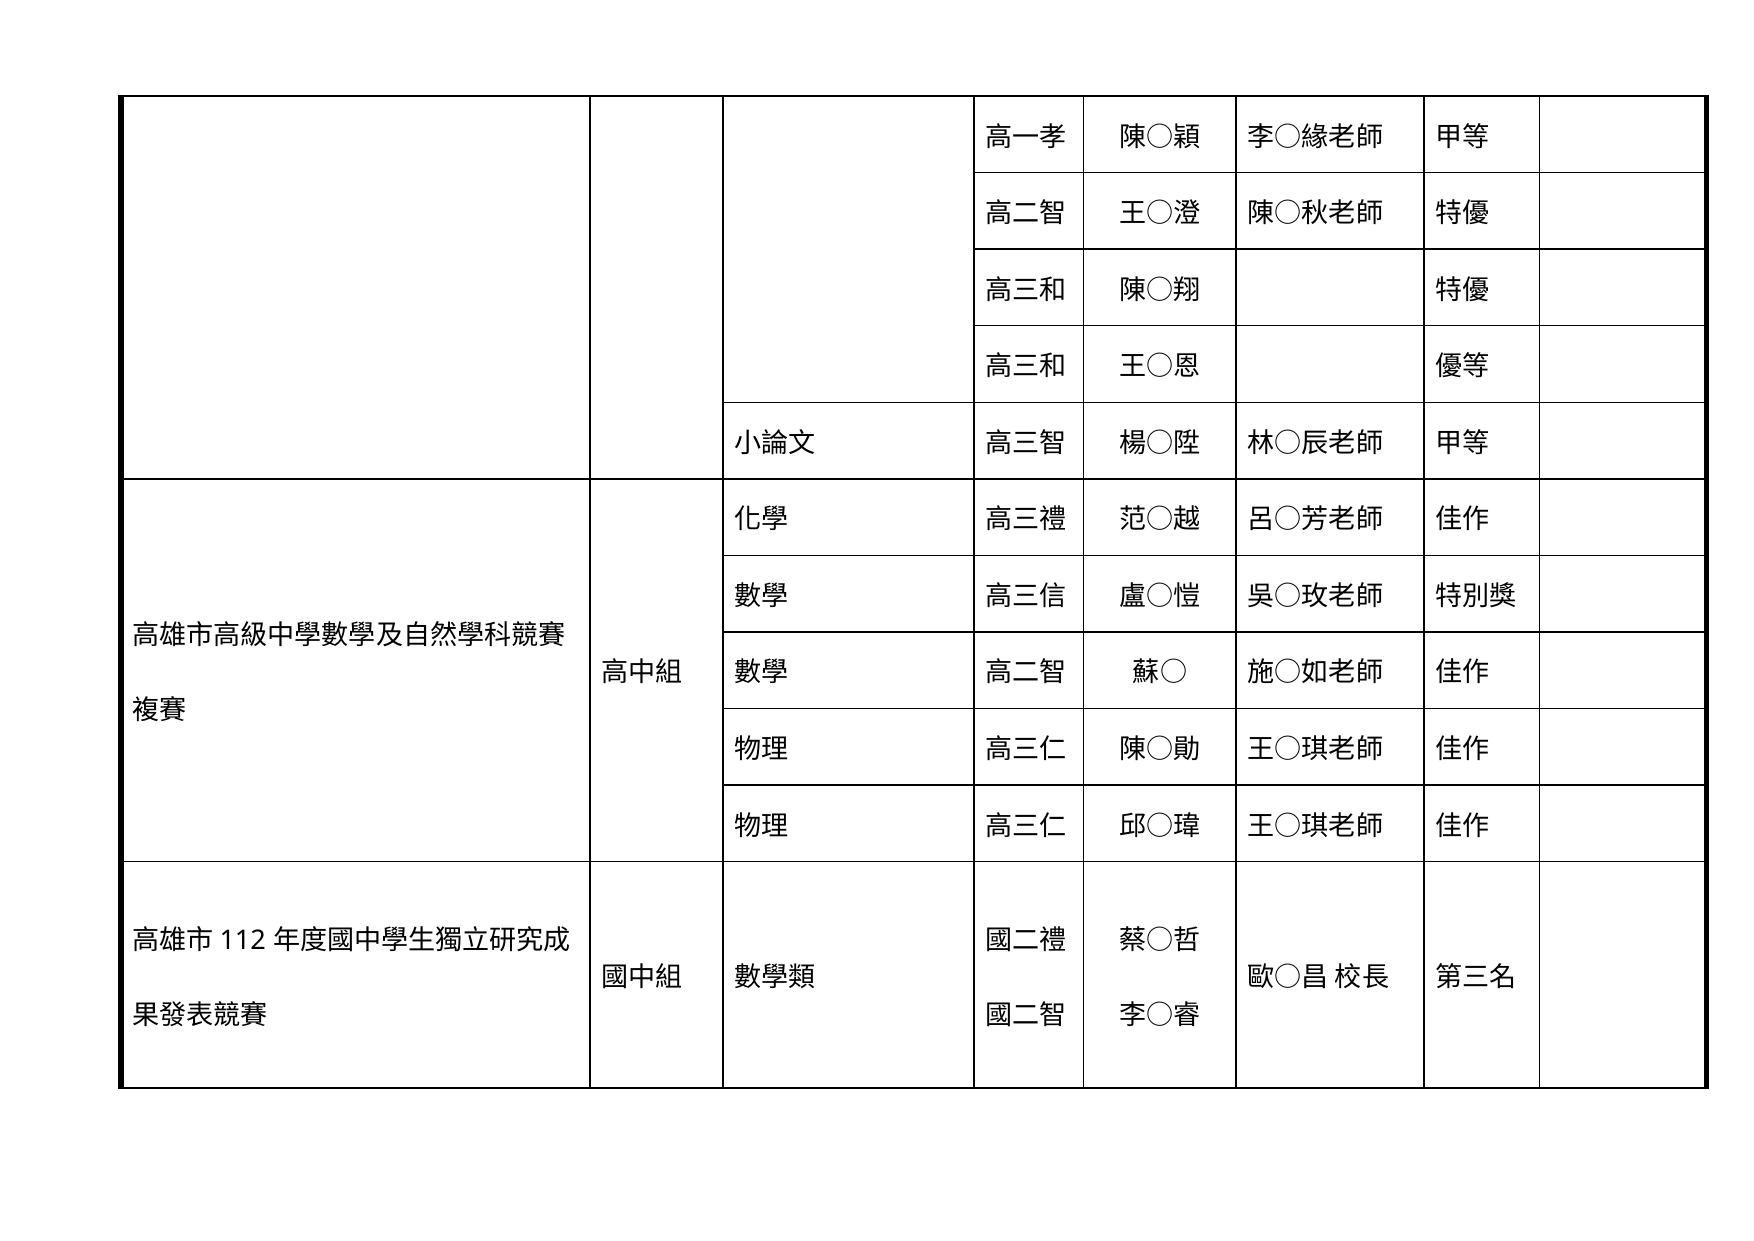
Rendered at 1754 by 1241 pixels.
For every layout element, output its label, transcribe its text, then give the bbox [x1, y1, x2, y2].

table_cell [1540, 862, 1704, 1087]
table_cell 高三仁 [975, 786, 1083, 861]
table_cell 呂○芳老師 [1237, 480, 1423, 554]
table_cell [1540, 97, 1704, 172]
table_cell [1540, 173, 1704, 248]
table_cell 佳作 [1425, 709, 1539, 784]
table_cell 數學類 [724, 862, 973, 1087]
table_cell 施○如老師 [1237, 633, 1423, 708]
table_cell 高中組 [591, 480, 722, 861]
table_cell 林○辰老師 [1237, 403, 1423, 478]
table_cell 甲等 [1425, 403, 1539, 478]
table_cell 小論文 [724, 403, 973, 478]
table_cell 陳○勛 [1084, 709, 1235, 784]
table_cell 第三名 [1425, 862, 1539, 1087]
table_cell [1540, 250, 1704, 325]
table_cell 陳○翔 [1084, 250, 1235, 325]
table_cell 邱○瑋 [1084, 786, 1235, 861]
table_cell [1237, 250, 1423, 325]
table_cell 王○琪老師 [1237, 709, 1423, 784]
table_cell 數學 [724, 633, 973, 708]
table_cell [1540, 709, 1704, 784]
table_cell 高三智 [975, 403, 1083, 478]
table_cell 陳○秋老師 [1237, 173, 1423, 248]
table_cell 特優 [1425, 250, 1539, 325]
table_cell 化學 [724, 480, 973, 554]
table_cell [1540, 556, 1704, 631]
table_cell [1540, 480, 1704, 554]
table_cell [1540, 633, 1704, 708]
table_cell 高雄市 112 年度國中學生獨立研究成果發表競賽 [124, 862, 589, 1087]
table_cell 特優 [1425, 173, 1539, 248]
table_cell [1237, 326, 1423, 401]
table_cell 歐○昌 校長 [1237, 862, 1423, 1087]
table_cell 吳○玫老師 [1237, 556, 1423, 631]
table_cell 蘇○ [1084, 633, 1235, 708]
table_cell 王○恩 [1084, 326, 1235, 401]
table_cell 國中組 [591, 862, 722, 1087]
table_cell 國二禮 國二智 [975, 862, 1083, 1087]
table_cell 佳作 [1425, 633, 1539, 708]
table_cell 李○緣老師 [1237, 97, 1423, 172]
table_cell 楊○陞 [1084, 403, 1235, 478]
table_cell 優等 [1425, 326, 1539, 401]
table_cell 蔡○哲 李○睿 [1084, 862, 1235, 1087]
table_cell 數學 [724, 556, 973, 631]
table_cell 王○琪老師 [1237, 786, 1423, 861]
table_cell 高二智 [975, 173, 1083, 248]
table_cell 盧○愷 [1084, 556, 1235, 631]
table_cell 高三和 [975, 250, 1083, 325]
table_cell 王○澄 [1084, 173, 1235, 248]
table_cell [1540, 326, 1704, 401]
table_cell [1540, 403, 1704, 478]
table_cell 佳作 [1425, 786, 1539, 861]
table_cell 高雄市高級中學數學及自然學科競賽複賽 [124, 480, 589, 861]
table_cell 物理 [724, 786, 973, 861]
table_cell 物理 [724, 709, 973, 784]
table_cell 陳○穎 [1084, 97, 1235, 172]
table_cell 甲等 [1425, 97, 1539, 172]
table_cell 高三信 [975, 556, 1083, 631]
table_cell 高三和 [975, 326, 1083, 401]
table_cell 范○越 [1084, 480, 1235, 554]
table_cell 高三禮 [975, 480, 1083, 554]
table_cell 特別獎 [1425, 556, 1539, 631]
table_cell 高一孝 [975, 97, 1083, 172]
table_cell 高二智 [975, 633, 1083, 708]
table_cell 佳作 [1425, 480, 1539, 554]
table_cell 高三仁 [975, 709, 1083, 784]
table_cell [1540, 786, 1704, 861]
